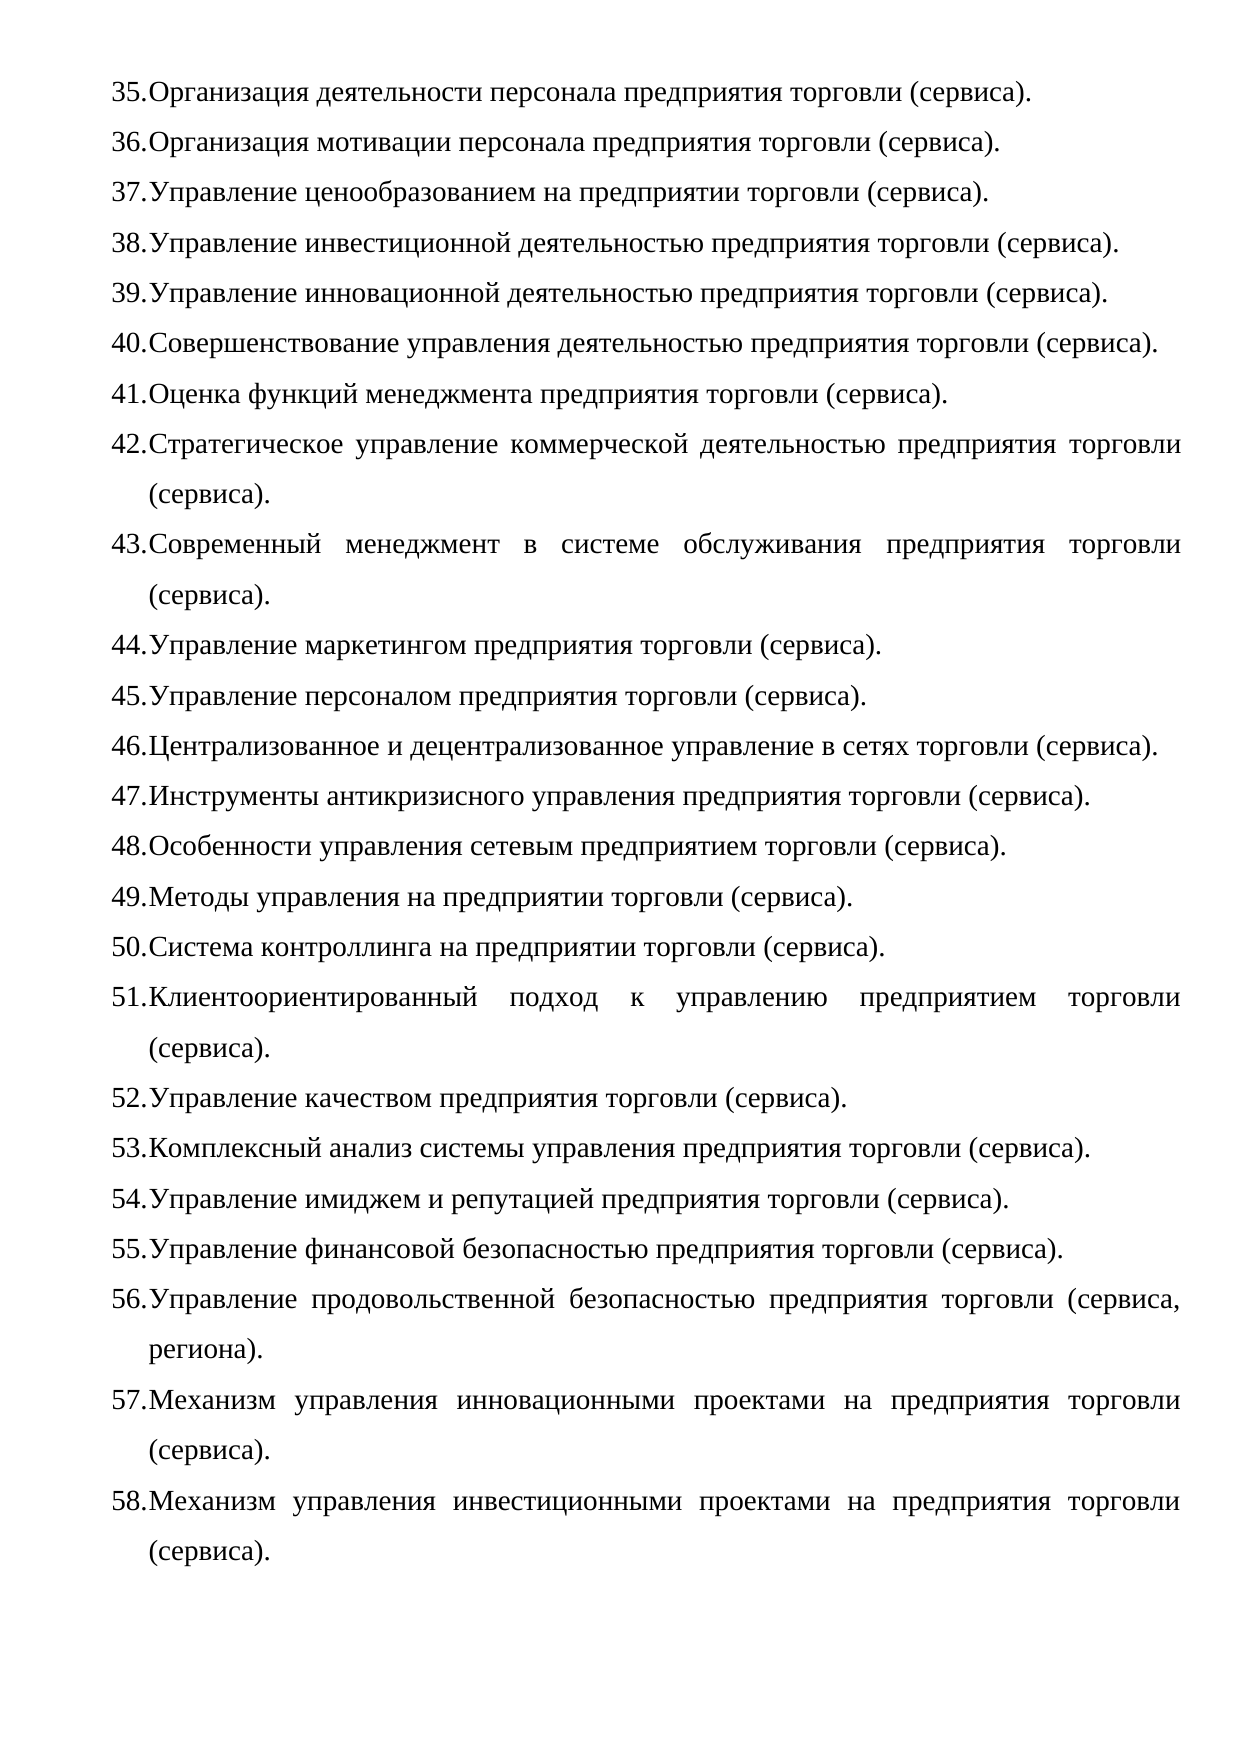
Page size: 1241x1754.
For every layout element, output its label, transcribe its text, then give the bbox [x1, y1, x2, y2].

list Современный менеджмент в системе обслуживания предприятия торговли (сервиса). [111, 527, 1181, 611]
list Инструменты антикризисного управления предприятия торговли (сервиса). [111, 778, 1181, 812]
list Управление персоналом предприятия торговли (сервиса). [111, 678, 1181, 711]
list Управление финансовой безопасностью предприятия торговли (сервиса). [111, 1231, 1181, 1264]
list Управление имиджем и репутацией предприятия торговли (сервиса). [111, 1181, 1181, 1214]
list Организация деятельности персонала предприятия торговли (сервиса). [111, 74, 1181, 107]
list Механизм управления инвестиционными проектами на предприятия торговли (сервиса). [111, 1483, 1181, 1566]
list Управление маркетингом предприятия торговли (сервиса). [111, 627, 1181, 661]
list Управление продовольственной безопасностью предприятия торговли (сервиса, региона). [111, 1281, 1181, 1365]
list Управление качеством предприятия торговли (сервиса). [111, 1080, 1181, 1114]
list Методы управления на предприятии торговли (сервиса). [111, 879, 1181, 912]
list Совершенствование управления деятельностью предприятия торговли (сервиса). [111, 325, 1181, 359]
list Централизованное и децентрализованное управление в сетях торговли (сервиса). [111, 728, 1181, 761]
list Стратегическое управление коммерческой деятельностью предприятия торговли (сервиса). [111, 426, 1181, 510]
list Особенности управления сетевым предприятием торговли (сервиса). [111, 828, 1181, 862]
list Управление инновационной деятельностью предприятия торговли (сервиса). [111, 275, 1181, 309]
list Оценка функций менеджмента предприятия торговли (сервиса). [111, 376, 1181, 409]
list Управление ценообразованием на предприятии торговли (сервиса). [111, 174, 1181, 208]
list Клиентоориентированный подход к управлению предприятием торговли (сервиса). [111, 979, 1181, 1063]
list Система контроллинга на предприятии торговли (сервиса). [111, 929, 1181, 963]
list Организация мотивации персонала предприятия торговли (сервиса). [111, 124, 1181, 158]
list Управление инвестиционной деятельностью предприятия торговли (сервиса). [111, 225, 1181, 258]
list Механизм управления инновационными проектами на предприятия торговли (сервиса). [111, 1382, 1181, 1466]
list Комплексный анализ системы управления предприятия торговли (сервиса). [111, 1130, 1181, 1164]
